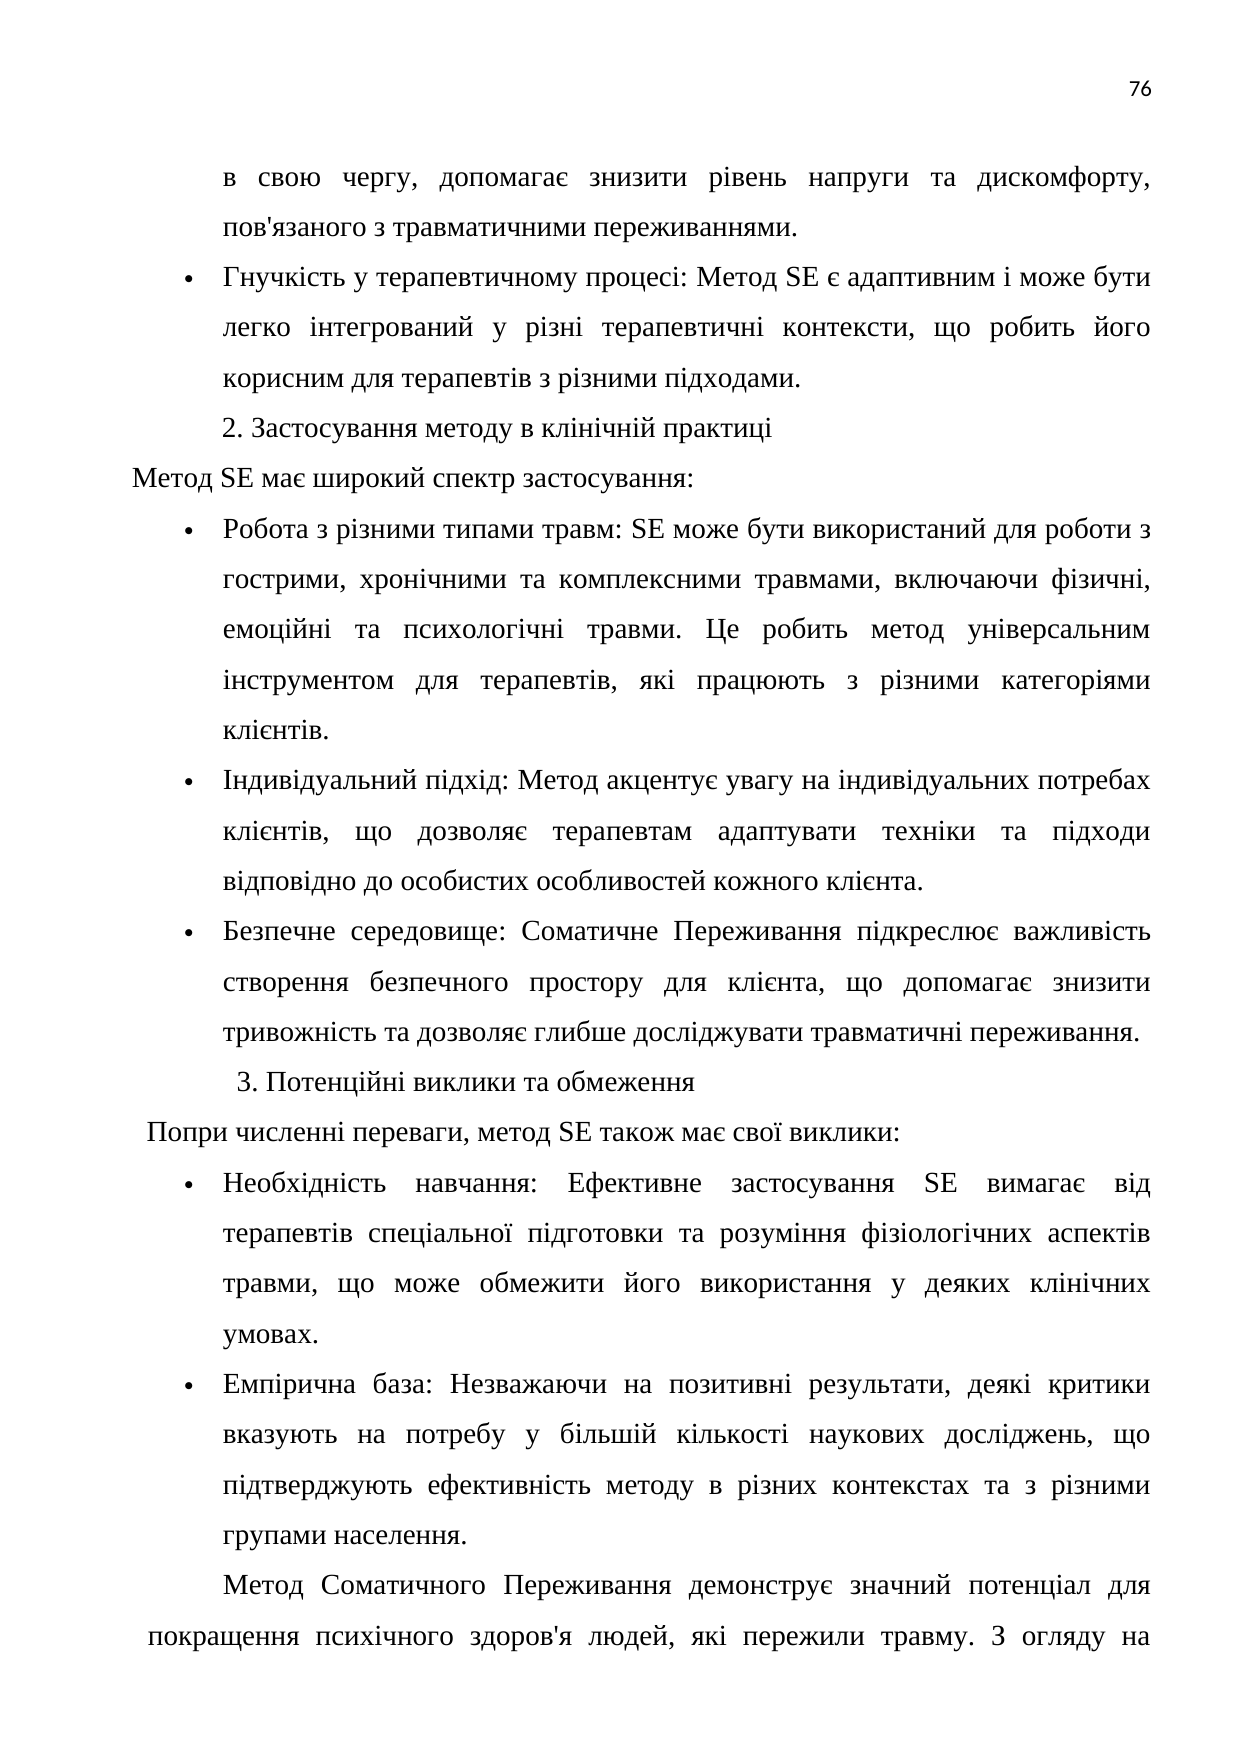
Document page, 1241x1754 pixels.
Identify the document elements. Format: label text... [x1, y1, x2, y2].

list Робота з різними типами травм: SE може бути використаний для роботи з гострими, хронічними та комплексними травмами, включаючи фізичні, емоційні та психологічні травми. Це робить метод універсальним інструментом для терапевтів, які працюють з різними категоріями клієнтів. [185, 511, 1152, 746]
list Необхідність навчання: Ефективне застосування SE вимагає від терапевтів спеціальної підготовки та розуміння фізіологічних аспектів травми, що може обмежити його використання у деяких клінічних умовах. [185, 1165, 1152, 1349]
text Метод SE має широкий спектр застосування: [132, 461, 1152, 494]
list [185, 159, 1152, 242]
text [148, 1567, 1152, 1651]
subtitle 2. Застосування методу в клінічній практиці [222, 410, 1152, 444]
list Емпірична база: Незважаючи на позитивні результати, деякі критики вказують на потребу у більшій кількості наукових досліджень, що підтверджують ефективність методу в різних контекстах та з різними групами населення. [185, 1366, 1152, 1551]
list Гнучкість у терапевтичному процесі: Метод SE є адаптивним і може бути легко інтегрований у різні терапевтичні контексти, що робить його корисним для терапевтів з різними підходами. [185, 259, 1152, 393]
subtitle 3. Потенційні виклики та обмеження [236, 1064, 1152, 1098]
text Попри численні переваги, метод SE також має свої виклики: [146, 1114, 1152, 1148]
list Індивідуальний підхід: Метод акцентує увагу на індивідуальних потребах клієнтів, що дозволяє терапевтам адаптувати техніки та підходи відповідно до особистих особливостей кожного клієнта. [185, 762, 1152, 897]
list Безпечне середовище: Соматичне Переживання підкреслює важливість створення безпечного простору для клієнта, що допомагає знизити тривожність та дозволяє глибше досліджувати травматичні переживання. [185, 913, 1152, 1047]
